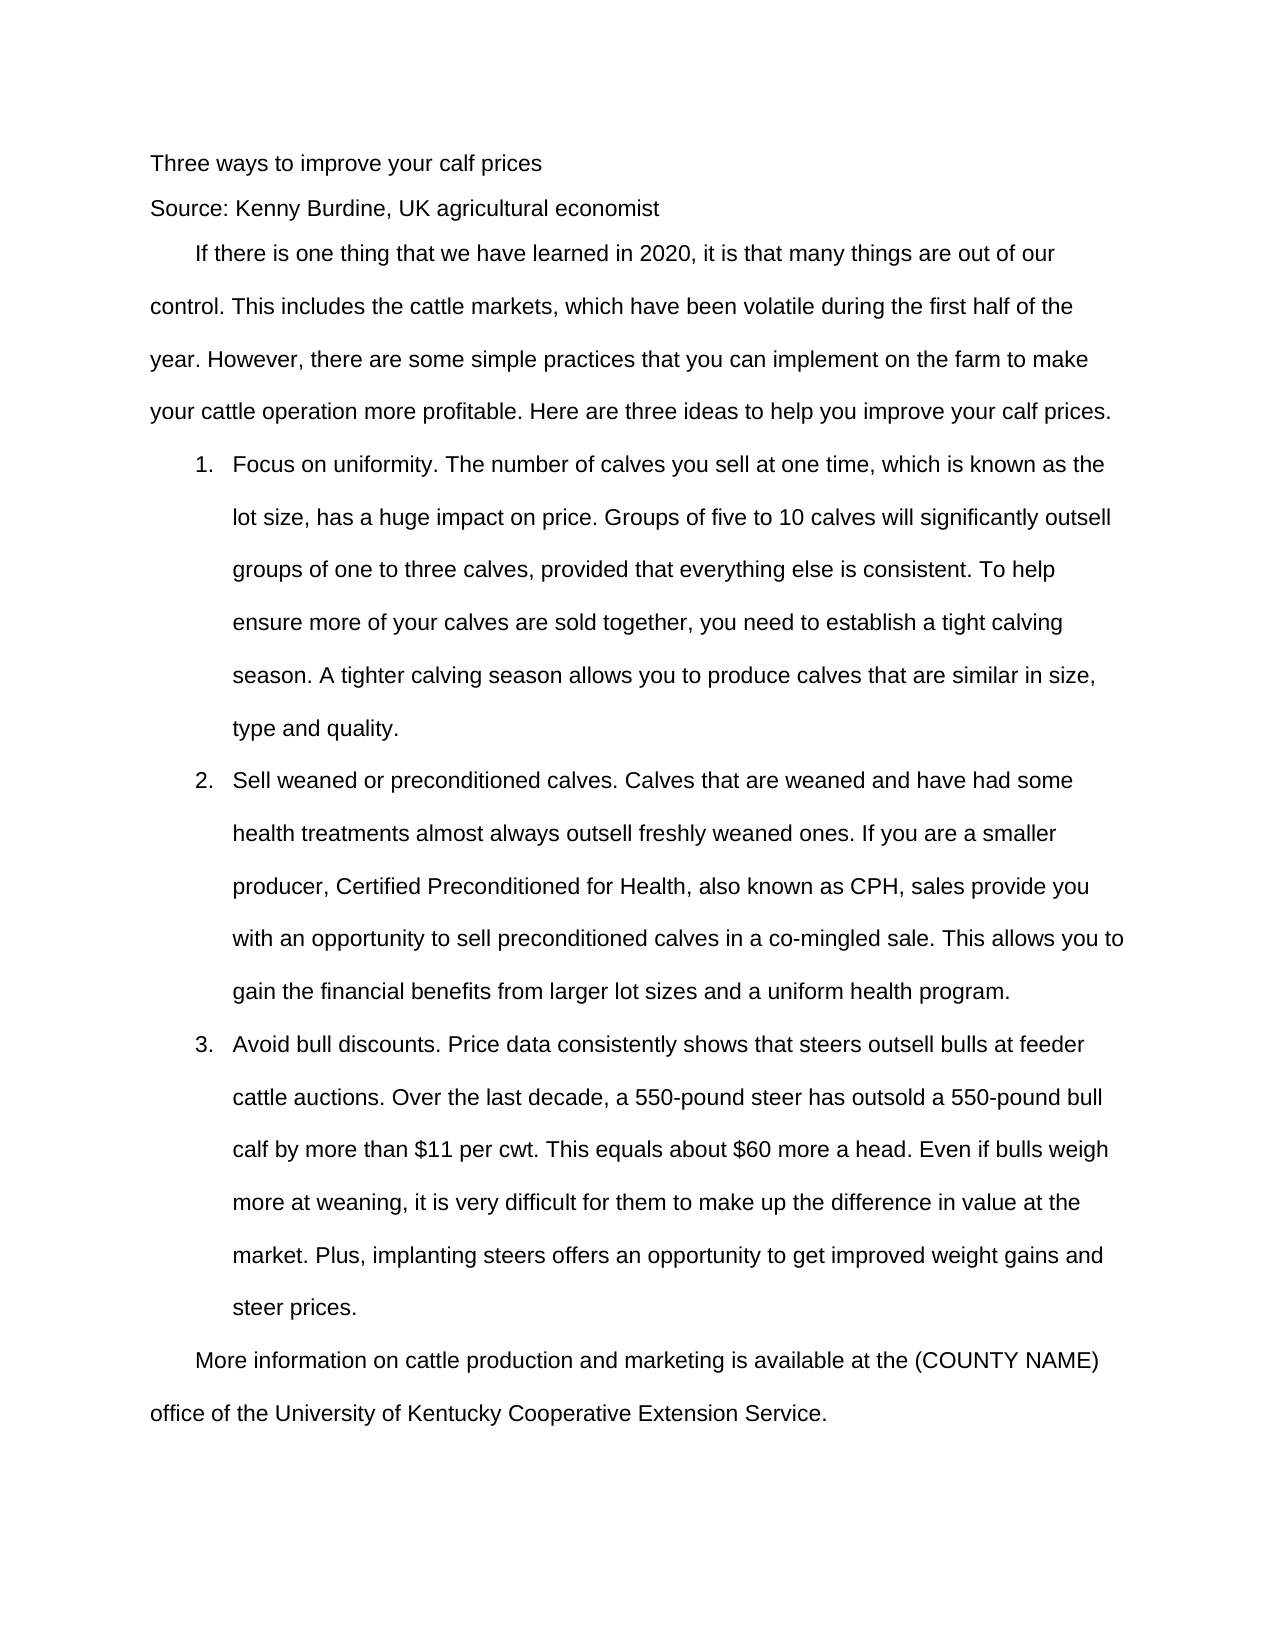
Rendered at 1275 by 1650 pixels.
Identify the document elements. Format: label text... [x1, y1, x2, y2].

text If there is one thing that we have learned in 2020, it is that many things are out of our control. This includes the cattle markets, which have been volatile during the first half of the year. However, there are some simple practices that you can implement on the farm to make your cattle operation more profitable. Here are three ideas to help you improve your calf prices. [150, 240, 1125, 425]
list Sell weaned or preconditioned calves. Calves that are weaned and have had some health treatments almost always outsell freshly weaned ones. If you are a smaller producer, Certified Preconditioned for Health, also known as CPH, sales provide you with an opportunity to sell preconditioned calves in a co-mingled sale. This allows you to gain the financial benefits from larger lot sizes and a uniform health program. [195, 767, 1125, 1004]
text Source: Kenny Burdine, UK agricultural economist [150, 195, 1125, 221]
list Focus on uniformity. The number of calves you sell at one time, which is known as the lot size, has a huge impact on price. Groups of five to 10 calves will significantly outsell groups of one to three calves, provided that everything else is consistent. To help ensure more of your calves are sold together, you need to establish a tight calving season. A tighter calving season allows you to produce calves that are similar in size, type and quality. [195, 451, 1125, 741]
text More information on cattle production and marketing is available at the (COUNTY NAME) office of the University of Kentucky Cooperative Extension Service. [150, 1347, 1125, 1426]
list Avoid bull discounts. Price data consistently shows that steers outsell bulls at feeder cattle auctions. Over the last decade, a 550-pound steer has outsold a 550-pound bull calf by more than $11 per cwt. This equals about $60 more a head. Even if bulls weigh more at weaning, it is very difficult for them to make up the difference in value at the market. Plus, implanting steers offers an opportunity to get improved weight gains and steer prices. [195, 1031, 1125, 1321]
text Three ways to improve your calf prices [150, 150, 1125, 176]
